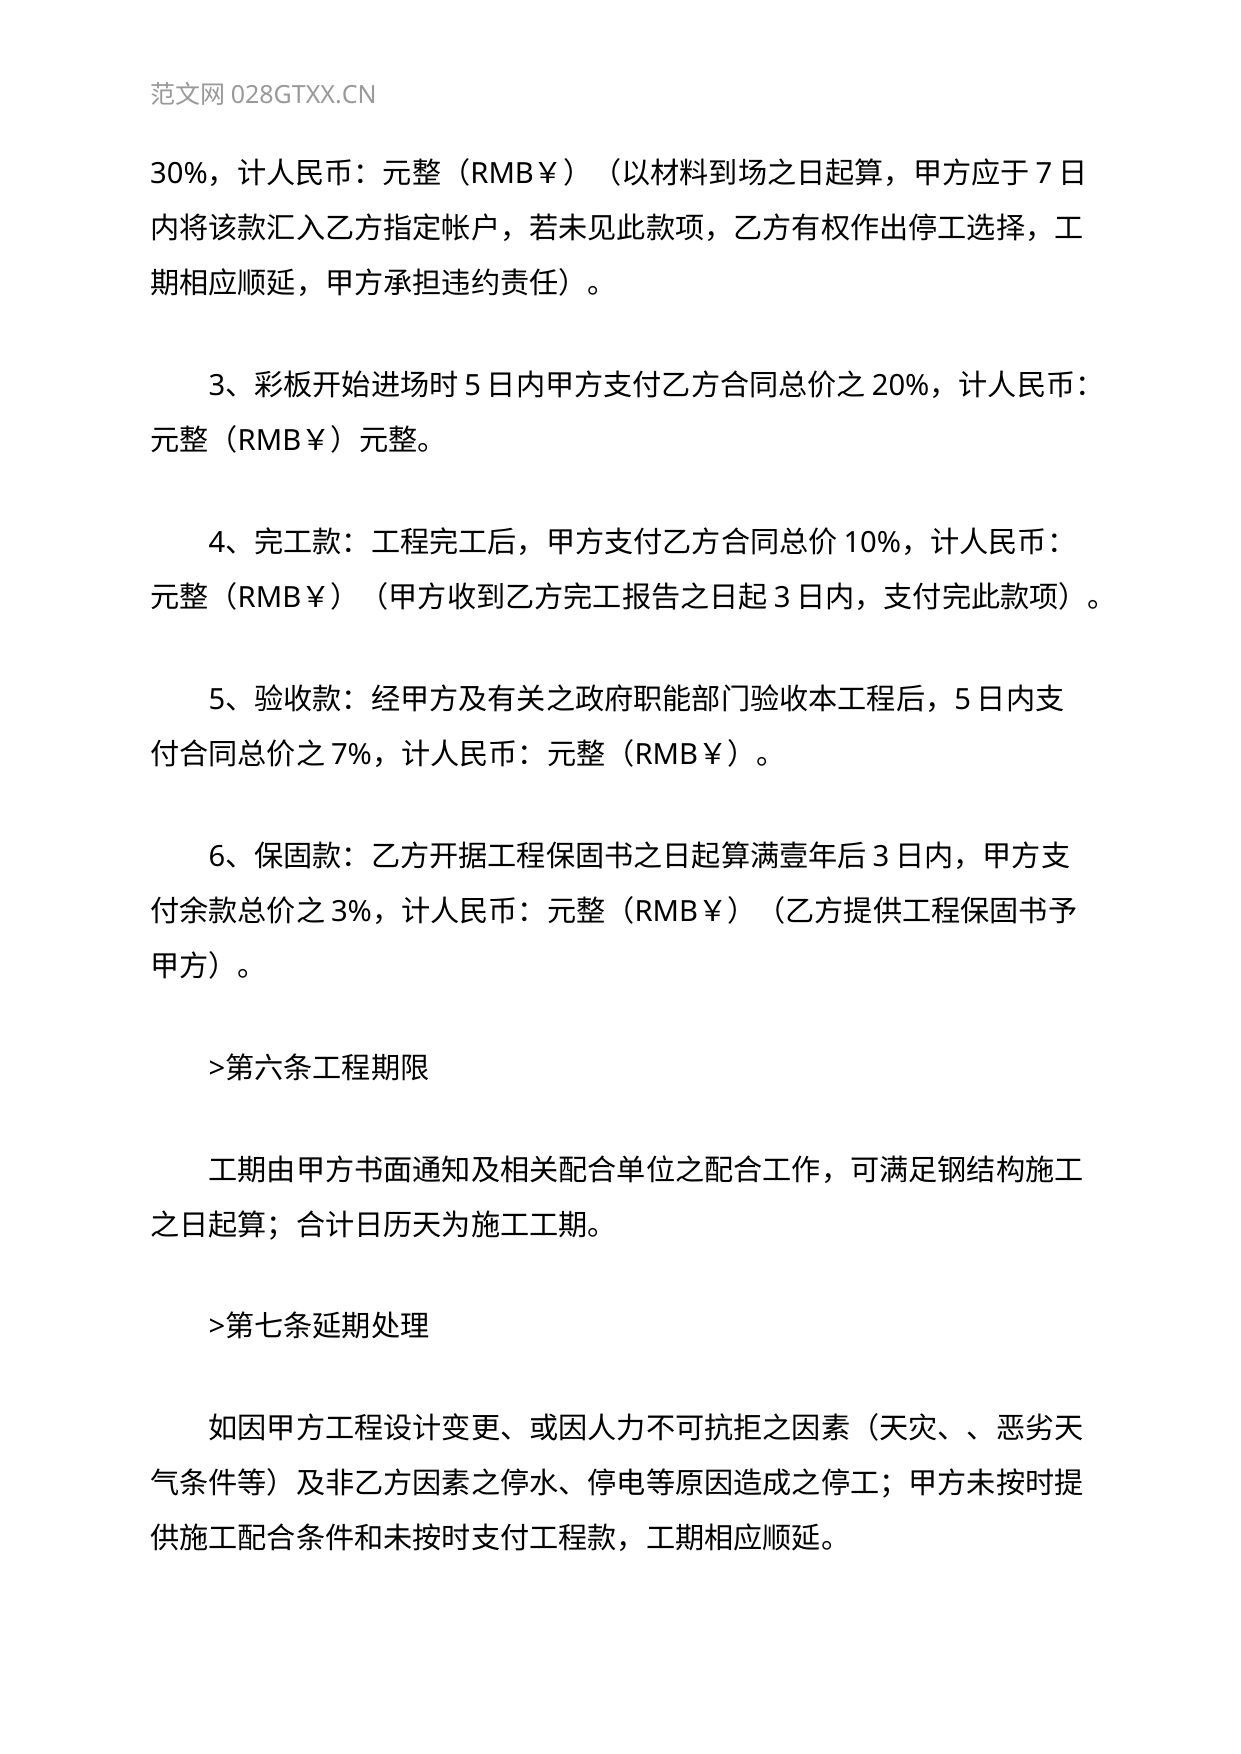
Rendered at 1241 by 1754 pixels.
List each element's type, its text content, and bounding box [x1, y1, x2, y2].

text 工期由甲方书面通知及相关配合单位之配合工作，可满足钢结构施工之日起算；合计日历天为施工工期。 [150, 1146, 1090, 1243]
text >第七条延期处理 [150, 1303, 1090, 1345]
text 3、彩板开始进场时5日内甲方支付乙方合同总价之20%，计人民币：元整（RMB￥）元整。 [150, 362, 1090, 459]
text 如因甲方工程设计变更、或因人力不可抗拒之因素（天灾、、恶劣天气条件等）及非乙方因素之停水、停电等原因造成之停工；甲方未按时提供施工配合条件和未按时支付工程款，工期相应顺延。 [150, 1405, 1090, 1557]
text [150, 150, 1090, 302]
text 5、验收款：经甲方及有关之政府职能部门验收本工程后，5日内支付合同总价之7%，计人民币：元整（RMB￥）。 [150, 676, 1090, 773]
text >第六条工程期限 [150, 1044, 1090, 1087]
text 4、完工款：工程完工后，甲方支付乙方合同总价10%，计人民币：元整（RMB￥）（甲方收到乙方完工报告之日起3日内，支付完此款项）。 [150, 519, 1090, 616]
text 6、保固款：乙方开据工程保固书之日起算满壹年后3日内，甲方支付余款总价之3%，计人民币：元整（RMB￥）（乙方提供工程保固书予甲方）。 [150, 833, 1090, 985]
